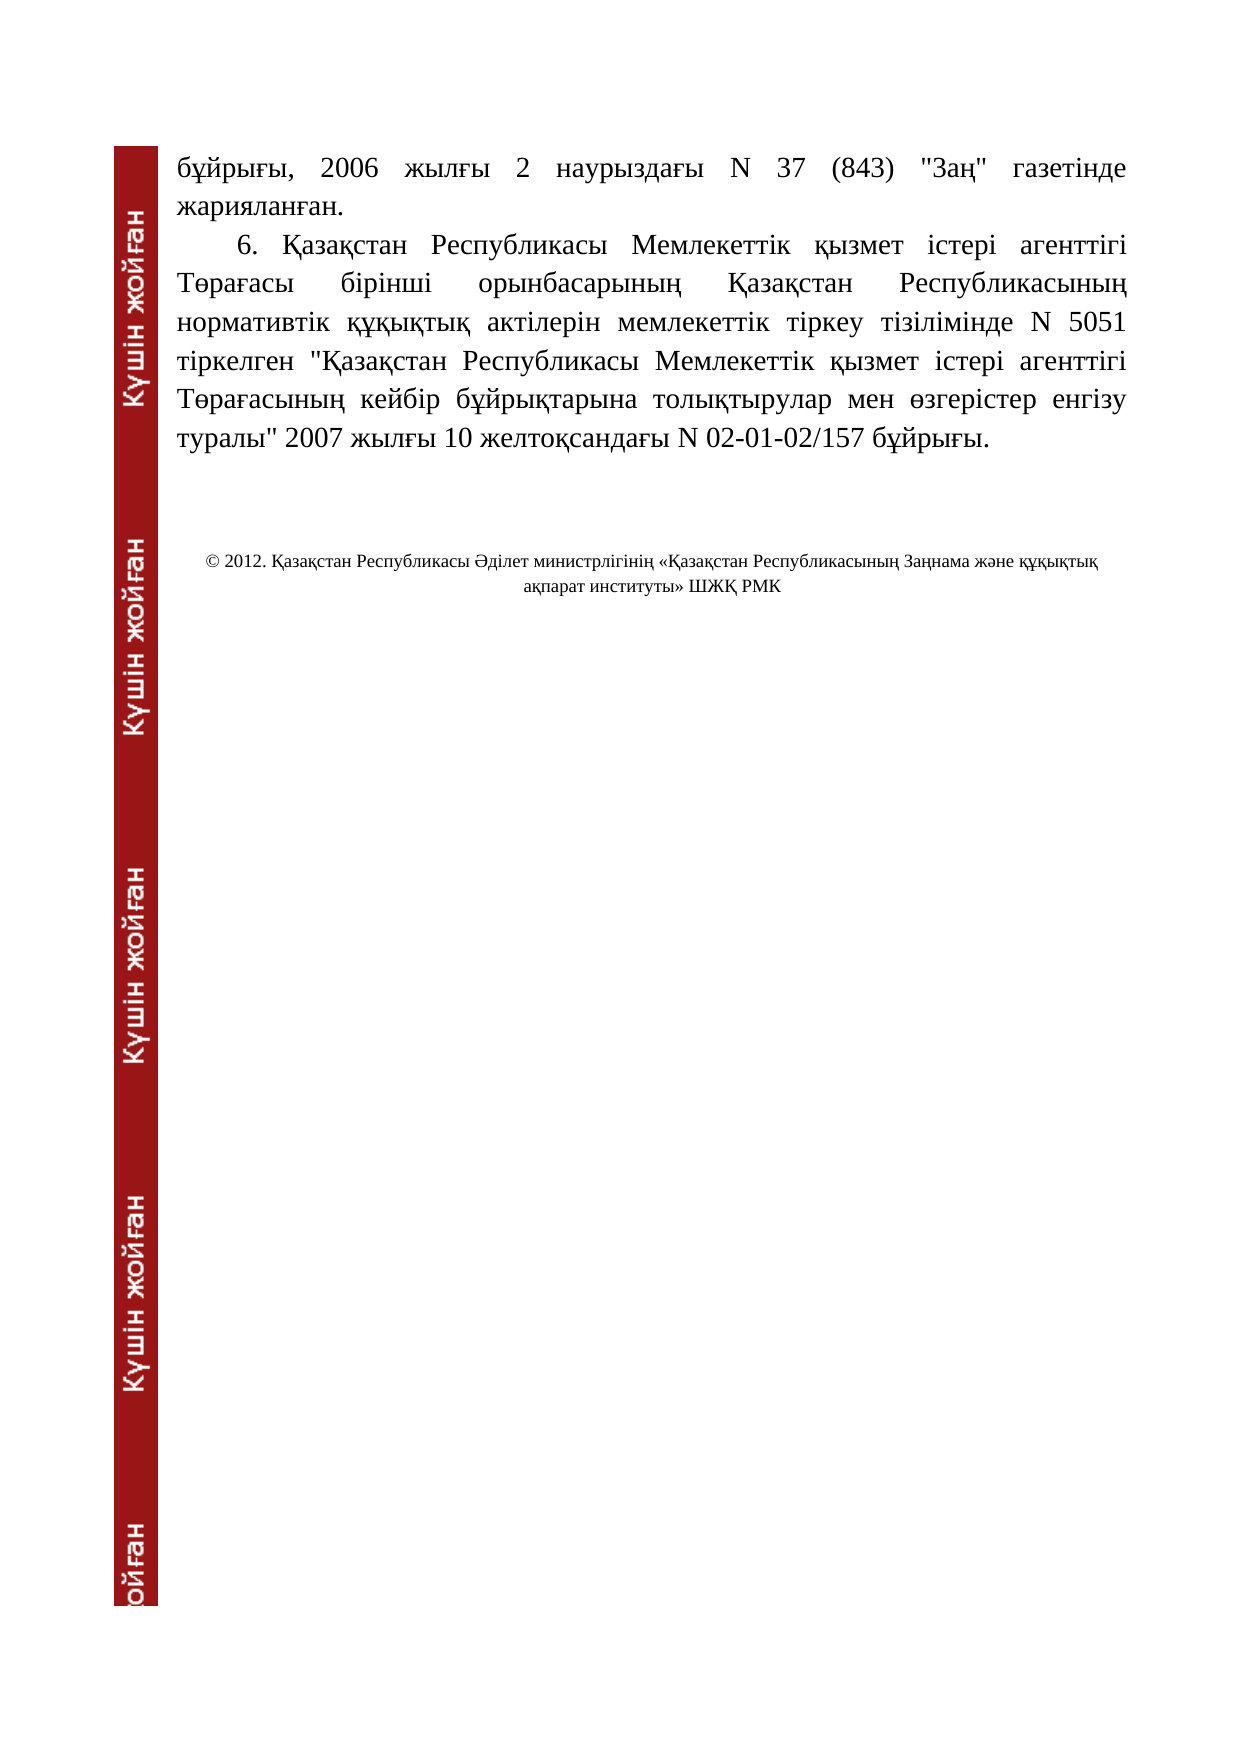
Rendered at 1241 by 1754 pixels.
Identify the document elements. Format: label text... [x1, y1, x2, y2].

picture [114, 453, 158, 550]
picture [114, 596, 158, 1606]
text © 2012. Қазақстан Республикасы Әділет министрлігінің «Қазақстан Республикасының Заңнама және құқықтық ақпарат институты» ШЖҚ РМК [112, 550, 1128, 596]
picture [114, 146, 158, 150]
picture [114, 222, 158, 227]
text 6. Қазақстан Республикасы Мемлекеттік қызмет істері агенттігі Төрағасы бірінші орынбасарының Қазақстан Республикасының нормативтік құқықтық актілерін мемлекеттік тіркеу тізілімінде N 5051 тіркелген "Қазақстан Республикасы Мемлекеттік қызмет істері агенттігі Төрағасының кейбір бұйрықтарына толықтырулар мен өзгерістер енгізу туралы" 2007 жылғы 10 желтоқсандағы N 02-01-02/157 бұйрығы. [112, 227, 1128, 453]
